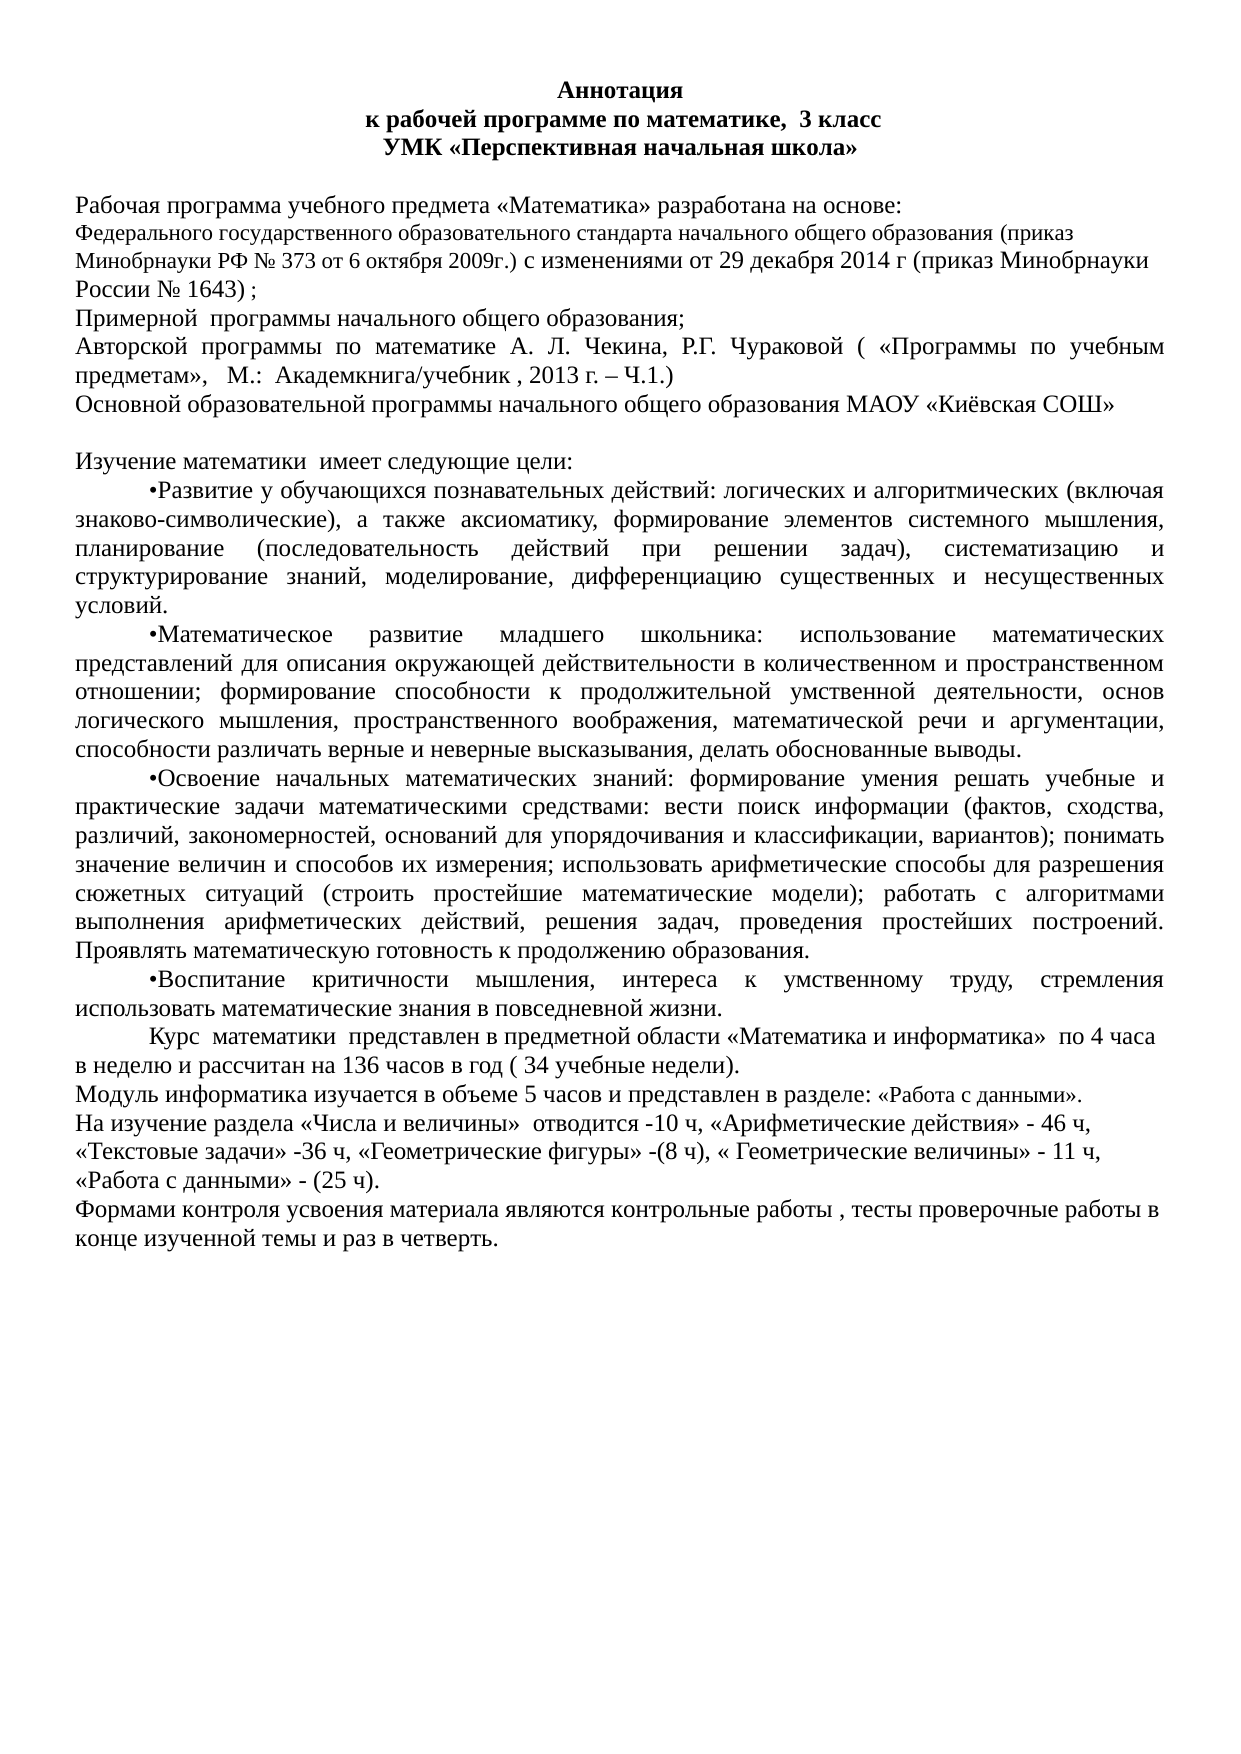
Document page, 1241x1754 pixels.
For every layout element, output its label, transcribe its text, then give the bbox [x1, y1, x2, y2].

text «Текстовые задачи» -36 ч, «Геометрические фигуры» -(8 ч), « Геометрические величины» - 11 ч, [75, 1136, 1165, 1165]
text Авторской программы по математике А. Л. Чекина, Р.Г. Чураковой ( «Программы по учебным предметам», М.: Академкнига/учебник , 2013 г. – Ч.1.) [75, 331, 1165, 389]
text Федерального государственного образовательного стандарта начального общего образования (приказ Минобрнауки РФ № 373 от 6 октября 2009г.) с изменениями от 29 декабря 2014 г (приказ Минобрнауки России № 1643) ; [75, 219, 1165, 303]
text Основной образовательной программы начального общего образования МАОУ «Киёвская СОШ» [75, 389, 1165, 418]
text •Развитие у обучающихся познавательных действий: логических и алгоритмических (включая знаково-символические), а также аксиоматику, формирование элементов системного мышления, планирование (последовательность действий при решении задач), систематизацию и структурирование знаний, моделирование, дифференциацию существенных и несущественных условий. [75, 475, 1165, 619]
text На изучение раздела «Числа и величины» отводится -10 ч, «Арифметические действия» - 46 ч, [75, 1108, 1165, 1136]
text Курс математики представлен в предметной области «Математика и информатика» по 4 часа в неделю и рассчитан на 136 часов в год ( 34 учебные недели). [75, 1021, 1165, 1079]
text •Воспитание критичности мышления, интереса к умственному труду, стремления использовать математические знания в повседневной жизни. [75, 964, 1165, 1021]
text •Математическое развитие младшего школьника: использование математических представлений для описания окружающей действительности в количественном и пространственном отношении; формирование способности к продолжительной умственной деятельности, основ логического мышления, пространственного воображения, математической речи и аргументации, способности различать верные и неверные высказывания, делать обоснованные выводы. [75, 619, 1165, 763]
text Формами контроля усвоения материала являются контрольные работы , тесты проверочные работы в конце изученной темы и раз в четверть. [75, 1194, 1165, 1251]
text Аннотация [75, 75, 1165, 104]
text «Работа с данными» - (25 ч). [75, 1165, 1165, 1194]
text •Освоение начальных математических знаний: формирование умения решать учебные и практические задачи математическими средствами: вести поиск информации (фактов, сходства, различий, закономерностей, оснований для упорядочивания и классификации, вариантов); понимать значение величин и способов их измерения; использовать арифметические способы для разрешения сюжетных ситуаций (строить простейшие математические модели); работать с алгоритмами выполнения арифметических действий, решения задач, проведения простейших построений. Проявлять математическую готовность к продолжению образования. [75, 763, 1165, 964]
text Рабочая программа учебного предмета «Математика» разработана на основе: [75, 190, 1165, 219]
text Модуль информатика изучается в объеме 5 часов и представлен в разделе: «Работа с данными». [75, 1079, 1165, 1108]
text Примерной программы начального общего образования; [75, 303, 1165, 331]
text Изучение математики имеет следующие цели: [75, 446, 1165, 475]
text УМК «Перспективная начальная школа» [75, 132, 1165, 161]
text к рабочей программе по математике, 3 класс [75, 104, 1165, 132]
